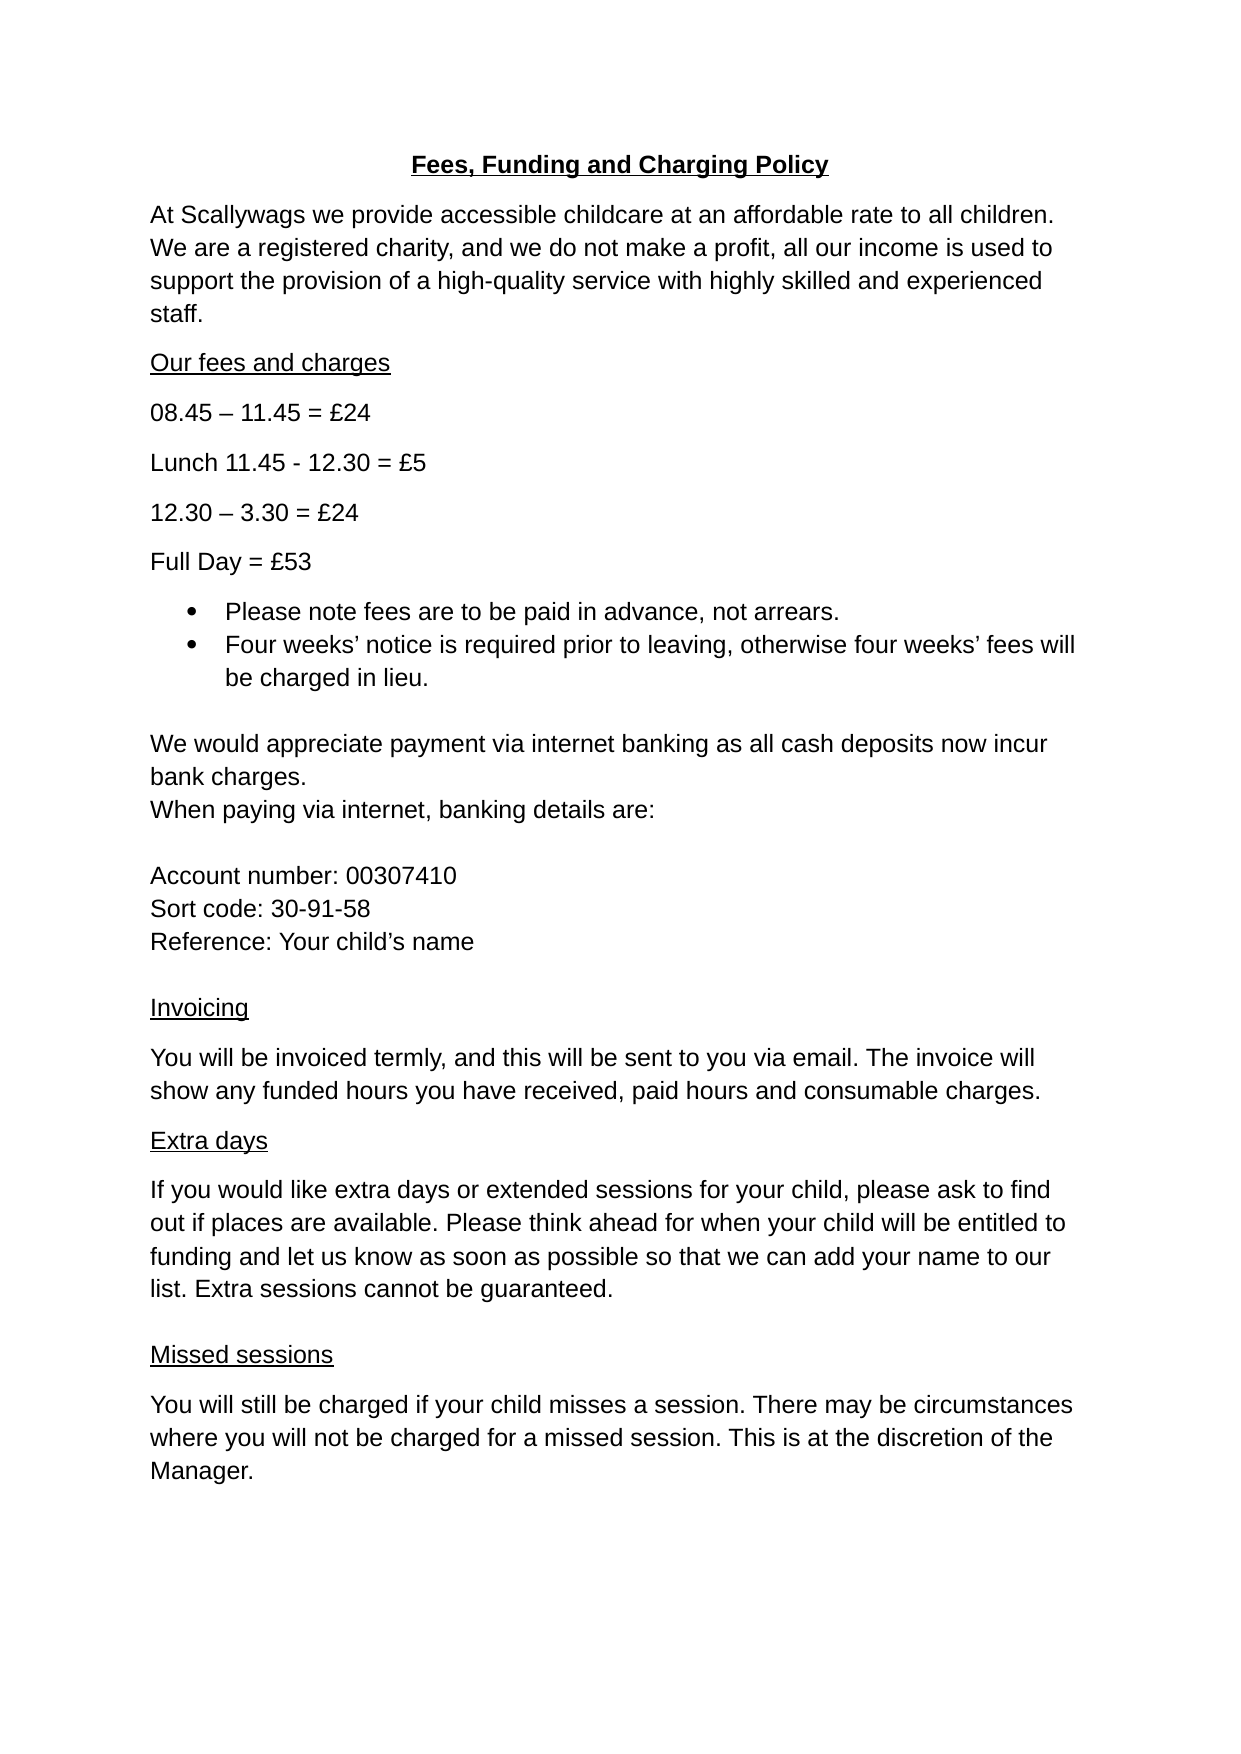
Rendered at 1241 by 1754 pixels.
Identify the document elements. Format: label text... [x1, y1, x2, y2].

text Invoicing [150, 993, 1090, 1022]
list Four weeks’ notice is required prior to leaving, otherwise four weeks’ fees will be charged in lieu. [187, 630, 1090, 692]
text If you would like extra days or extended sessions for your child, please ask to find out if places are available. Please think ahead for when your child will be entitled to funding and let us know as soon as possible so that we can add your name to our list. Extra sessions cannot be guaranteed. [150, 1175, 1090, 1303]
list Please note fees are to be paid in advance, not arrears. [187, 597, 1090, 626]
text where you will not be charged for a missed session. This is at the discretion of the [150, 1423, 1090, 1452]
text Missed sessions [150, 1341, 1090, 1369]
text 12.30 – 3.30 = £24 [150, 497, 1090, 526]
text Sort code: 30-91-58 [150, 894, 1090, 923]
text Account number: 00307410 [150, 861, 1090, 890]
text 08.45 – 11.45 = £24 [150, 398, 1090, 427]
text Extra days [150, 1126, 1090, 1154]
text You will still be charged if your child misses a session. There may be circumstances [150, 1390, 1090, 1419]
text Full Day = £53 [150, 547, 1090, 576]
text Lunch 11.45 - 12.30 = £5 [150, 448, 1090, 477]
text Manager. [150, 1456, 1090, 1485]
text Our fees and charges [150, 348, 1090, 377]
text Fees, Funding and Charging Policy [150, 150, 1090, 179]
text You will be invoiced termly, and this will be sent to you via email. The invoice will show any funded hours you have received, paid hours and consumable charges. [150, 1043, 1090, 1105]
text Reference: Your child’s name [150, 927, 1090, 956]
text When paying via internet, banking details are: [150, 795, 1090, 824]
text bank charges. [150, 762, 1090, 791]
text We would appreciate payment via internet banking as all cash deposits now incur [150, 729, 1090, 758]
text At Scallywags we provide accessible childcare at an affordable rate to all children. We are a registered charity, and we do not make a profit, all our income is used to support the provision of a high-quality service with highly skilled and experienced staff. [150, 200, 1090, 327]
